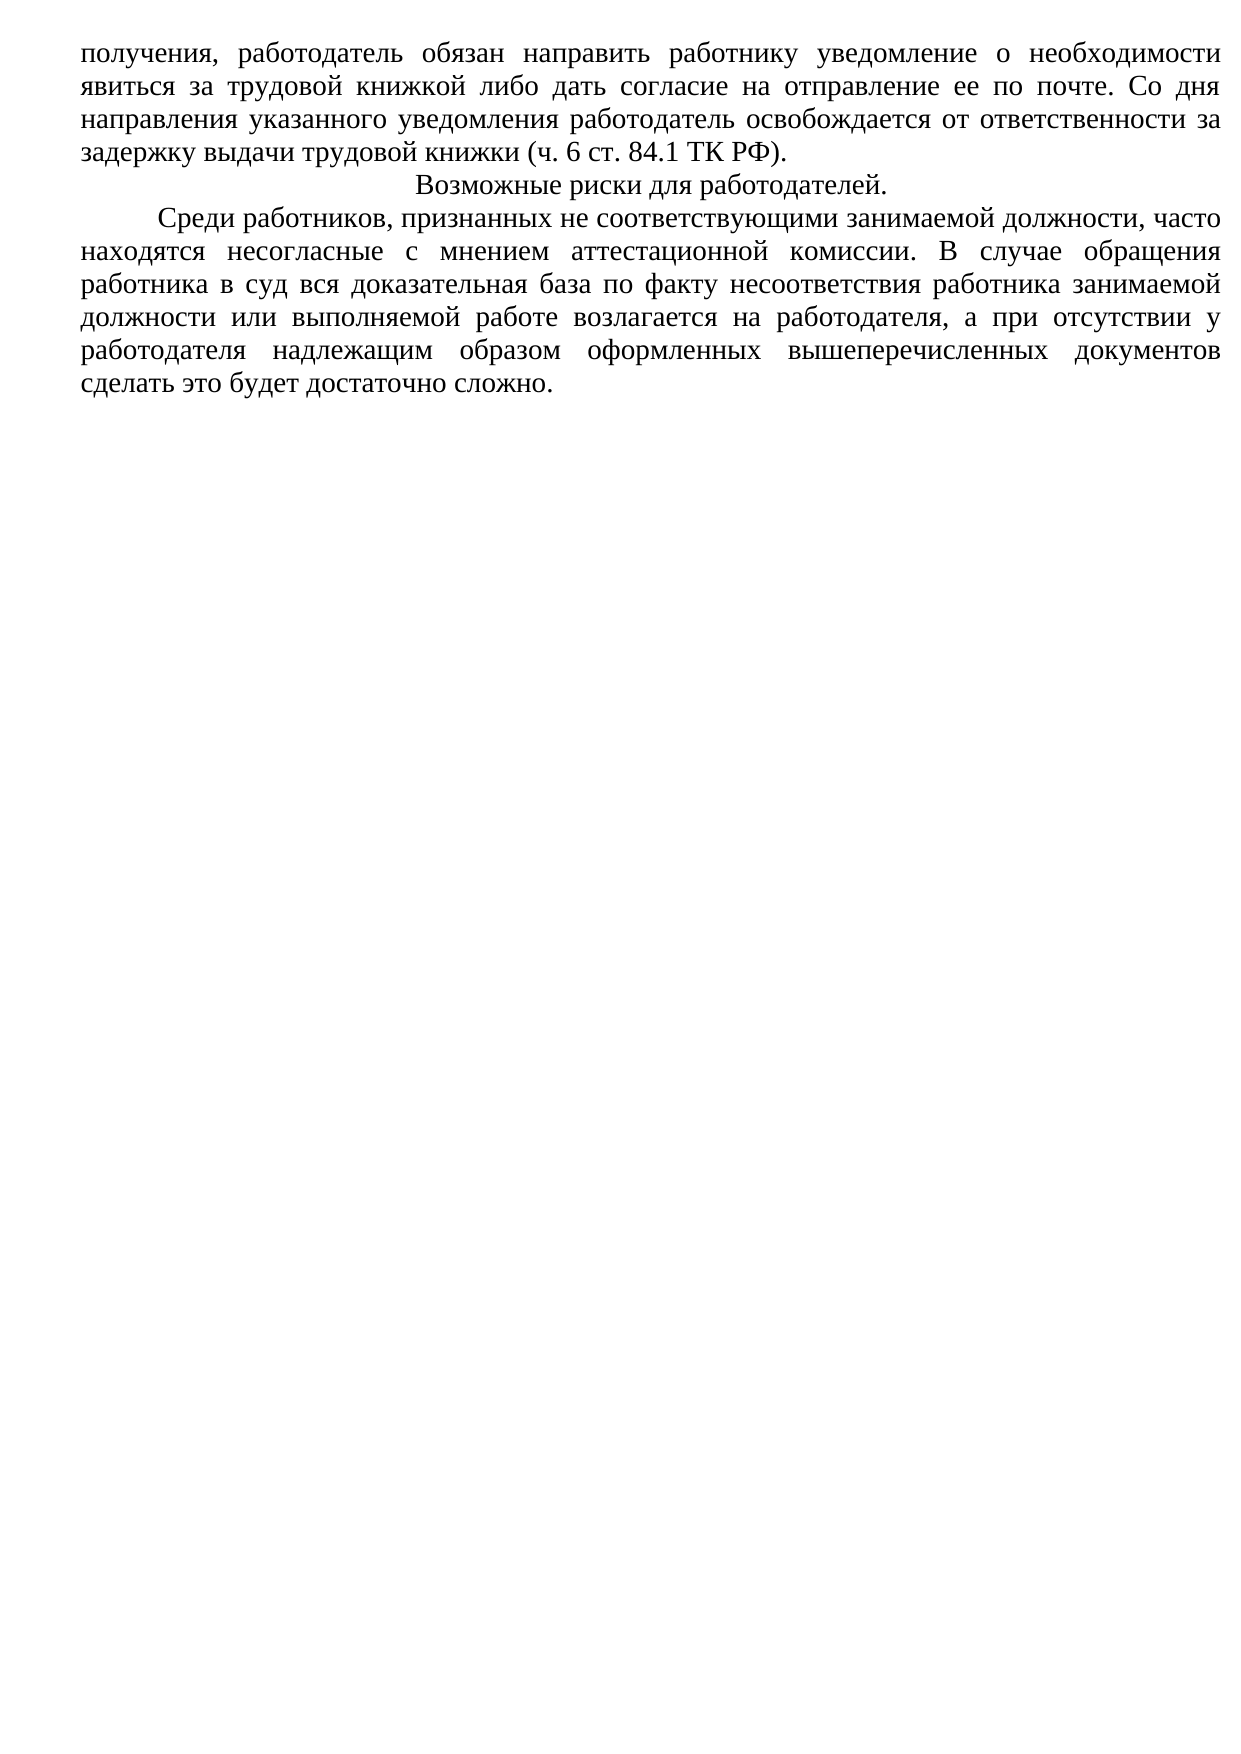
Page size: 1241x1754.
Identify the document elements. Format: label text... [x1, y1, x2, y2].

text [80, 36, 1222, 168]
text Среди работников, признанных не соответствующими занимаемой должности, часто находятся несогласные с мнением аттестационной комиссии. В случае обращения работника в суд вся доказательная база по факту несоответствия работника занимаемой должности или выполняемой работе возлагается на работодателя, а при отсутствии у работодателя надлежащим образом оформленных вышеперечисленных документов сделать это будет достаточно сложно. [80, 201, 1222, 399]
text Возможные риски для работодателей. [80, 168, 1222, 201]
